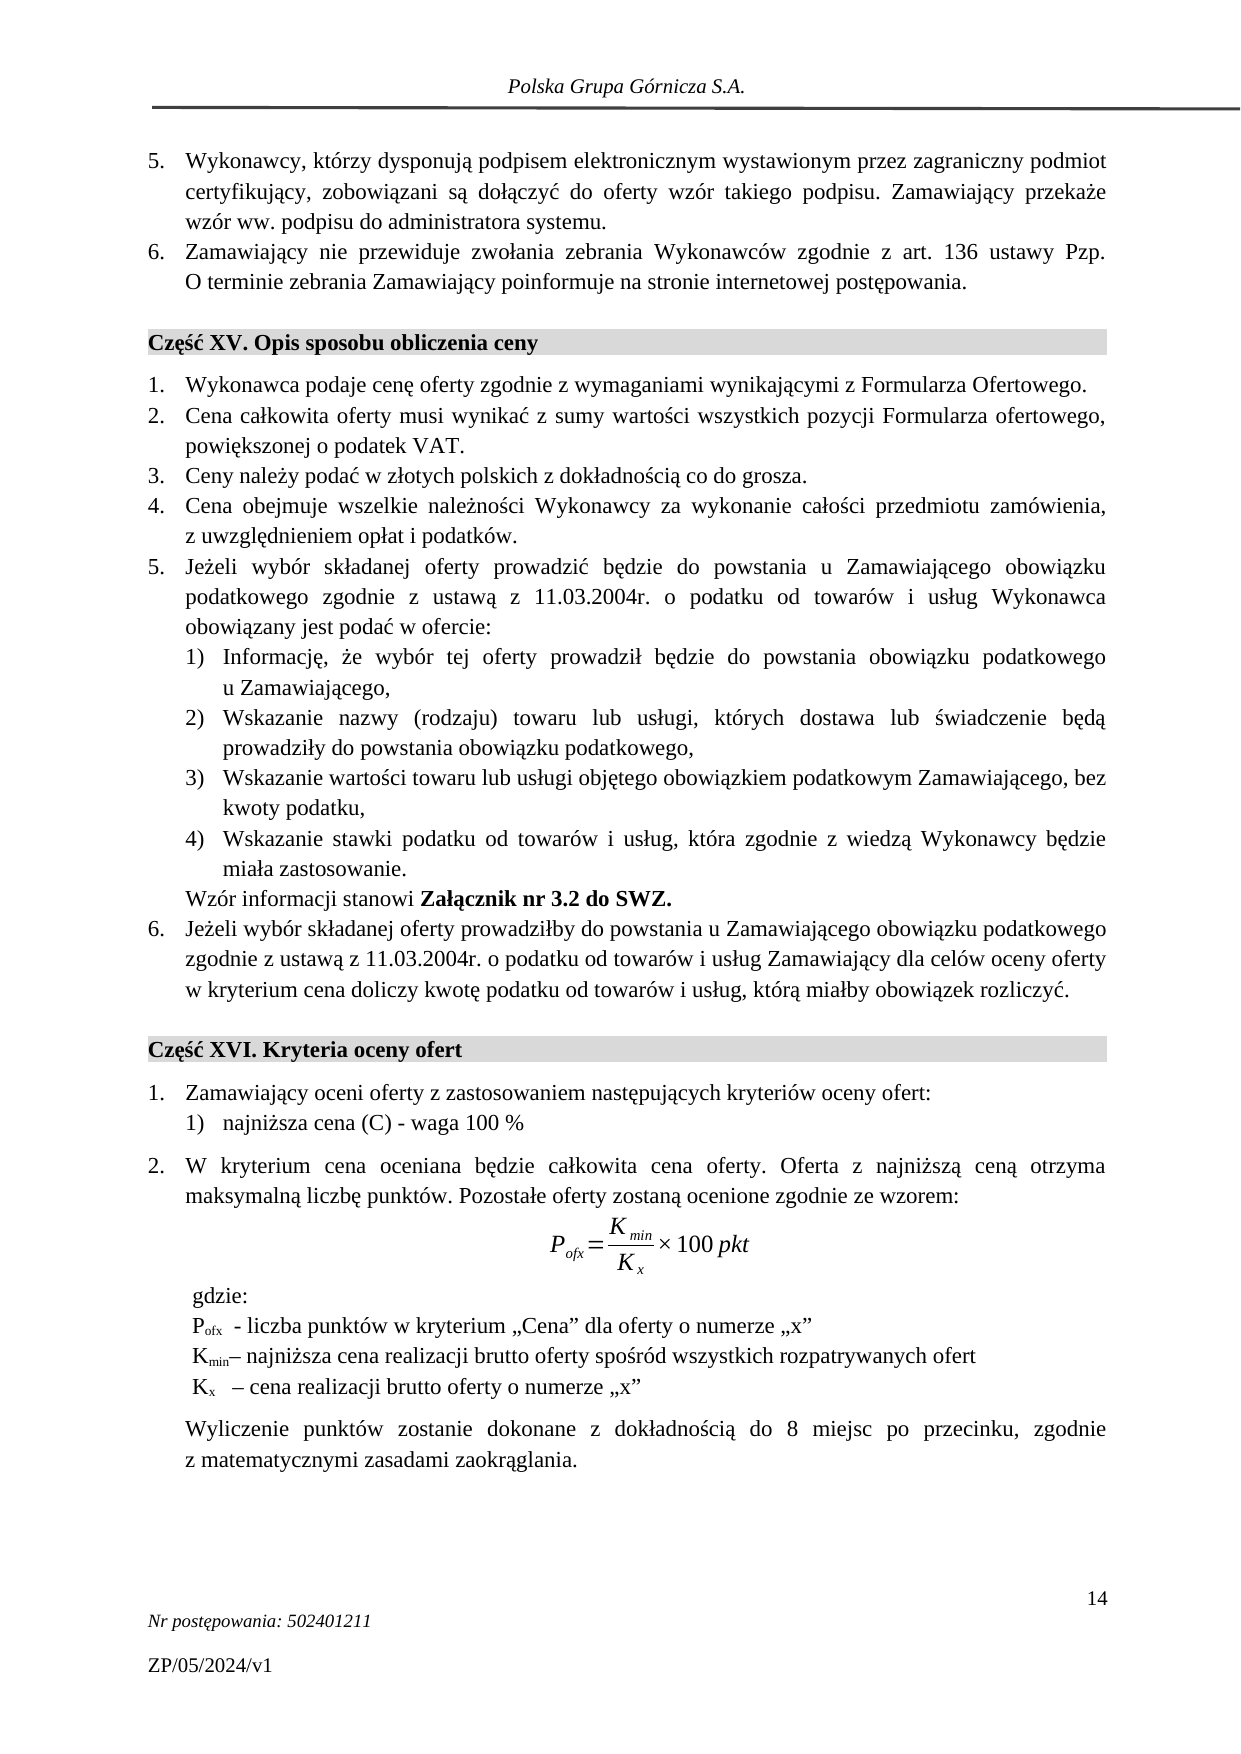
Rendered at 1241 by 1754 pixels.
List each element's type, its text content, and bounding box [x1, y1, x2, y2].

list Wykonawca podaje cenę oferty zgodnie z wymaganiami wynikającymi z Formularza Ofertowego. [148, 372, 1107, 398]
text Pofx - liczba punktów w kryterium „Cena” dla oferty o numerze „x” [192, 1312, 1107, 1339]
list Wskazanie wartości towaru lub usługi objętego obowiązkiem podatkowym Zamawiającego, bez kwoty podatku, [185, 764, 1107, 821]
list Cena obejmuje wszelkie należności Wykonawcy za wykonanie całości przedmiotu zamówienia, z uwzględnieniem opłat i podatków. [148, 492, 1107, 549]
list najniższa cena (C) - waga 100 % [185, 1109, 1107, 1135]
text Wzór informacji stanowi Załącznik nr 3.2 do SWZ. [185, 885, 1107, 911]
list Wyliczenie punktów zostanie dokonane z dokładnością do 8 miejsc po przecinku, zgodnie z matematycznymi zasadami zaokrąglania. [185, 1415, 1107, 1472]
list Informację, że wybór tej oferty prowadził będzie do powstania obowiązku podatkowego u Zamawiającego, [185, 643, 1107, 700]
list W kryterium cena oceniana będzie całkowita cena oferty. Oferta z najniższą ceną otrzyma maksymalną liczbę punktów. Pozostałe oferty zostaną ocenione zgodnie ze wzorem: [148, 1152, 1107, 1208]
list Wskazanie stawki podatku od towarów i usług, która zgodnie z wiedzą Wykonawcy będzie miała zastosowanie. [185, 825, 1107, 881]
text Kmin– najniższa cena realizacji brutto oferty spośród wszystkich rozpatrywanych ofert [192, 1342, 1107, 1369]
list Jeżeli wybór składanej oferty prowadzić będzie do powstania u Zamawiającego obowiązku podatkowego zgodnie z ustawą z 11.03.2004r. o podatku od towarów i usług Wykonawca obowiązany jest podać w ofercie: [148, 553, 1107, 639]
text Kx – cena realizacji brutto oferty o numerze „x” [192, 1373, 1107, 1399]
subtitle Część XV. Opis sposobu obliczenia ceny [148, 329, 1107, 355]
list Ceny należy podać w złotych polskich z dokładnością co do grosza. [148, 462, 1107, 488]
list Cena całkowita oferty musi wynikać z sumy wartości wszystkich pozycji Formularza ofertowego, powiększonej o podatek VAT. [148, 402, 1107, 458]
list Wskazanie nazwy (rodzaju) towaru lub usługi, których dostawa lub świadczenie będą prowadziły do powstania obowiązku podatkowego, [185, 704, 1107, 760]
list Wykonawcy, którzy dysponują podpisem elektronicznym wystawionym przez zagraniczny podmiot certyfikujący, zobowiązani są dołączyć do oferty wzór takiego podpisu. Zamawiający przekaże wzór ww. podpisu do administratora systemu. [148, 148, 1107, 234]
text gdzie: [192, 1282, 1107, 1308]
list Zamawiający oceni oferty z zastosowaniem następujących kryteriów oceny ofert: [148, 1079, 1107, 1105]
subtitle Część XVI. Kryteria oceny ofert [148, 1036, 1107, 1062]
list Zamawiający nie przewiduje zwołania zebrania Wykonawców zgodnie z art. 136 ustawy Pzp. O terminie zebrania Zamawiający poinformuje na stronie internetowej postępowania. [148, 238, 1107, 295]
list Jeżeli wybór składanej oferty prowadziłby do powstania u Zamawiającego obowiązku podatkowego zgodnie z ustawą z 11.03.2004r. o podatku od towarów i usług Zamawiający dla celów oceny oferty w kryterium cena doliczy kwotę podatku od towarów i usług, którą miałby obowiązek rozliczyć. [148, 915, 1107, 1002]
